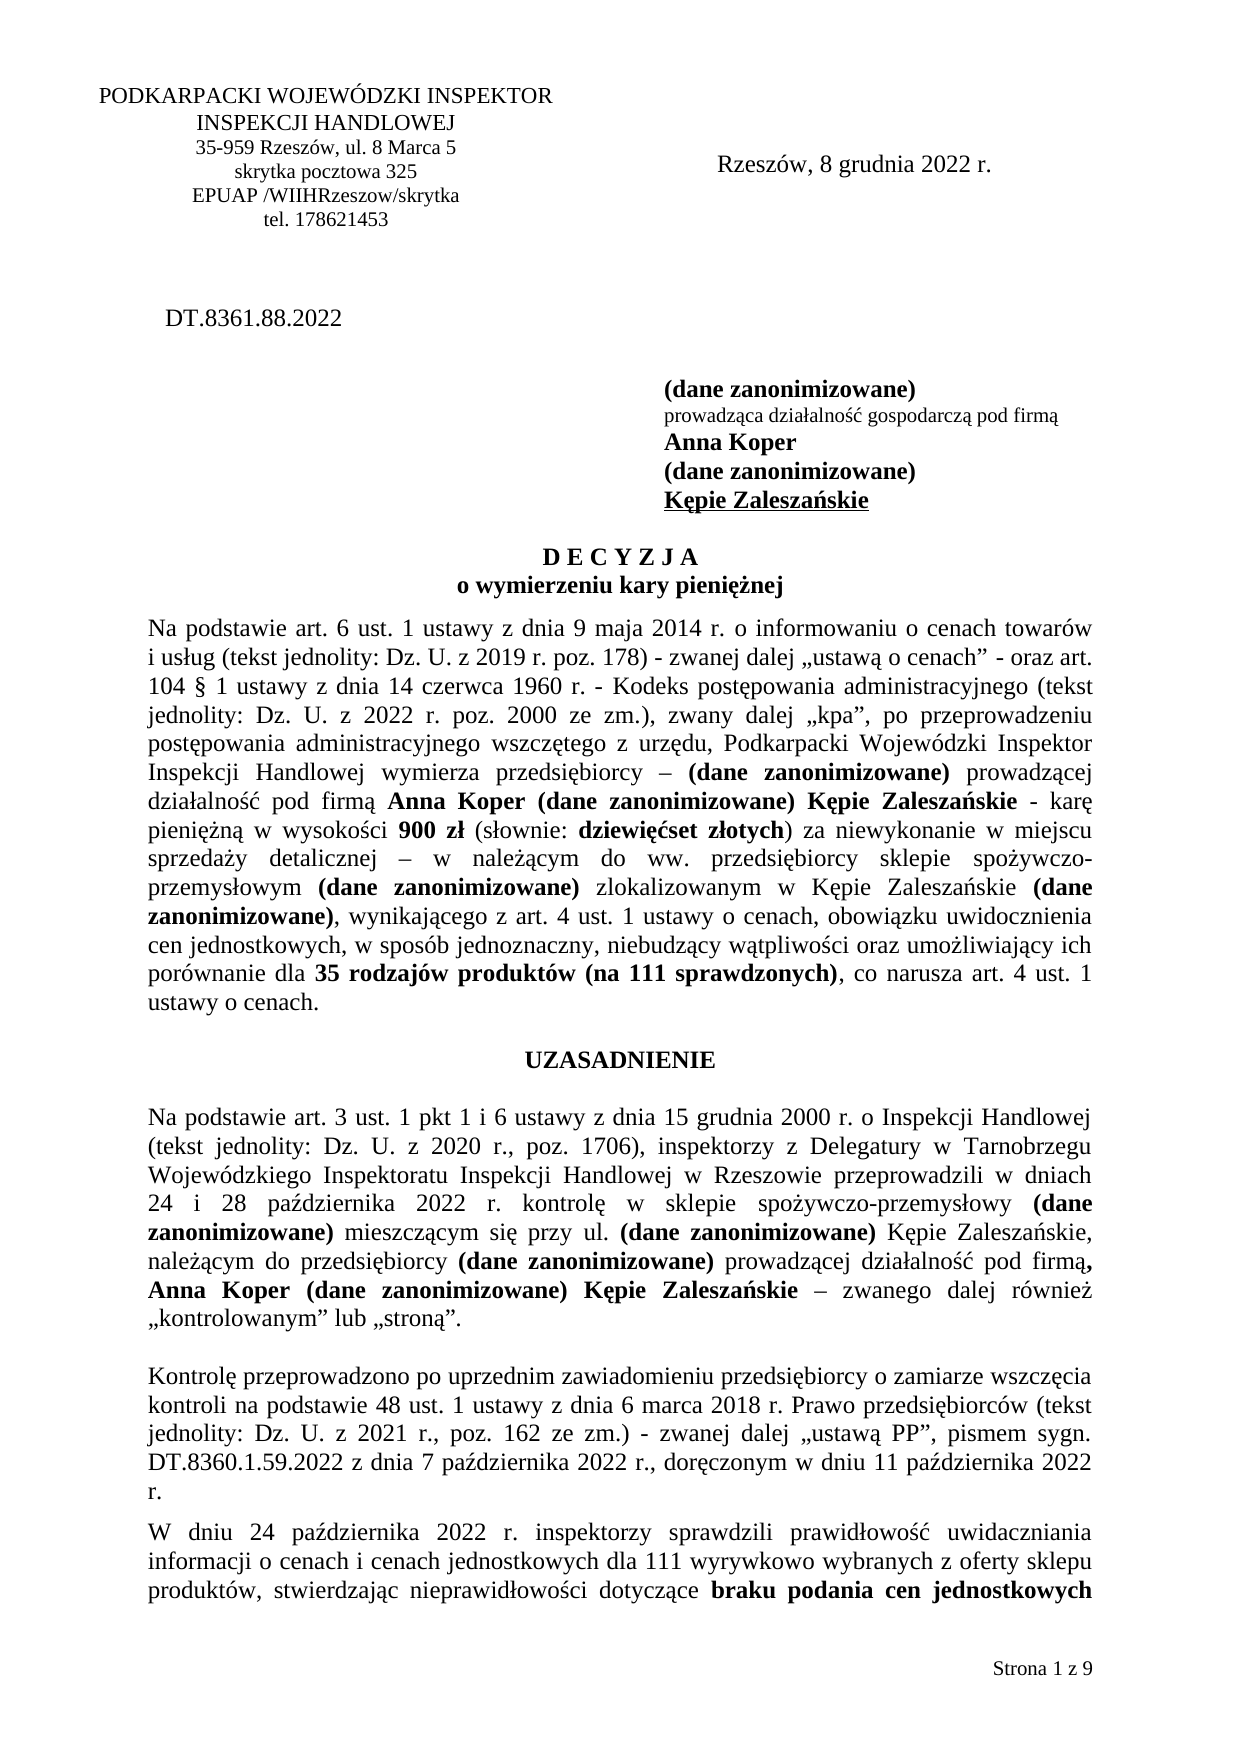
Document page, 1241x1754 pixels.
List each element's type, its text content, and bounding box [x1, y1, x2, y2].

text Kępie Zaleszańskie [590, 485, 1093, 513]
text D E C Y Z J A [148, 542, 1093, 570]
text (dane zanonimizowane) [148, 374, 1093, 403]
text Anna Koper [148, 427, 1093, 456]
text (dane zanonimizowane) [148, 456, 1093, 485]
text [148, 1517, 1093, 1603]
text prowadząca działalność gospodarczą pod firmą [148, 403, 1093, 427]
text Na podstawie art. 6 ust. 1 ustawy z dnia 9 maja 2014 r. o informowaniu o cenach towarów i usług (tekst jednolity: Dz. U. z 2019 r. poz. 178) - zwanej dalej „ustawą o cenach” - oraz art. 104 § 1 ustawy z dnia 14 czerwca 1960 r. - Kodeks postępowania administracyjnego (tekst jednolity: Dz. U. z 2022 r. poz. 2000 ze zm.), zwany dalej „kpa”, po przeprowadzeniu postępowania administracyjnego wszczętego z urzędu, Podkarpacki Wojewódzki Inspektor Inspekcji Handlowej wymierza przedsiębiorcy – (dane zanonimizowane) prowadzącej działalność pod firmą Anna Koper (dane zanonimizowane) Kępie Zaleszańskie - karę pieniężną w wysokości 900 zł (słownie: dziewięćset złotych) za niewykonanie w miejscu sprzedaży detalicznej – w należącym do ww. przedsiębiorcy sklepie spożywczo-przemysłowym (dane zanonimizowane) zlokalizowanym w Kępie Zaleszańskie (dane zanonimizowane), wynikającego z art. 4 ust. 1 ustawy o cenach, obowiązku uwidocznienia cen jednostkowych, w sposób jednoznaczny, niebudzący wątpliwości oraz umożliwiający ich porównanie dla 35 rodzajów produktów (na 111 sprawdzonych), co narusza art. 4 ust. 1 ustawy o cenach. [148, 613, 1093, 1016]
text Na podstawie art. 3 ust. 1 pkt 1 i 6 ustawy z dnia 15 grudnia 2000 r. o Inspekcji Handlowej (tekst jednolity: Dz. U. z 2020 r., poz. 1706), inspektorzy z Delegatury w Tarnobrzegu Wojewódzkiego Inspektoratu Inspekcji Handlowej w Rzeszowie przeprowadzili w dniach 24 i 28 października 2022 r. kontrolę w sklepie spożywczo-przemysłowy (dane zanonimizowane) mieszczącym się przy ul. (dane zanonimizowane) Kępie Zaleszańskie, należącym do przedsiębiorcy (dane zanonimizowane) prowadzącej działalność pod firmą, Anna Koper (dane zanonimizowane) Kępie Zaleszańskie – zwanego dalej również „kontrolowanym” lub „stroną”. [148, 1102, 1093, 1332]
text Kontrolę przeprowadzono po uprzednim zawiadomieniu przedsiębiorcy o zamiarze wszczęcia kontroli na podstawie 48 ust. 1 ustawy z dnia 6 marca 2018 r. Prawo przedsiębiorców (tekst jednolity: Dz. U. z 2021 r., poz. 162 ze zm.) - zwanej dalej „ustawą PP”, pismem sygn. DT.8360.1.59.2022 z dnia 7 października 2022 r., doręczonym w dniu 11 października 2022 r. [148, 1361, 1093, 1505]
text UZASADNIENIE [148, 1045, 1093, 1073]
text o wymierzeniu kary pieniężnej [148, 570, 1093, 599]
